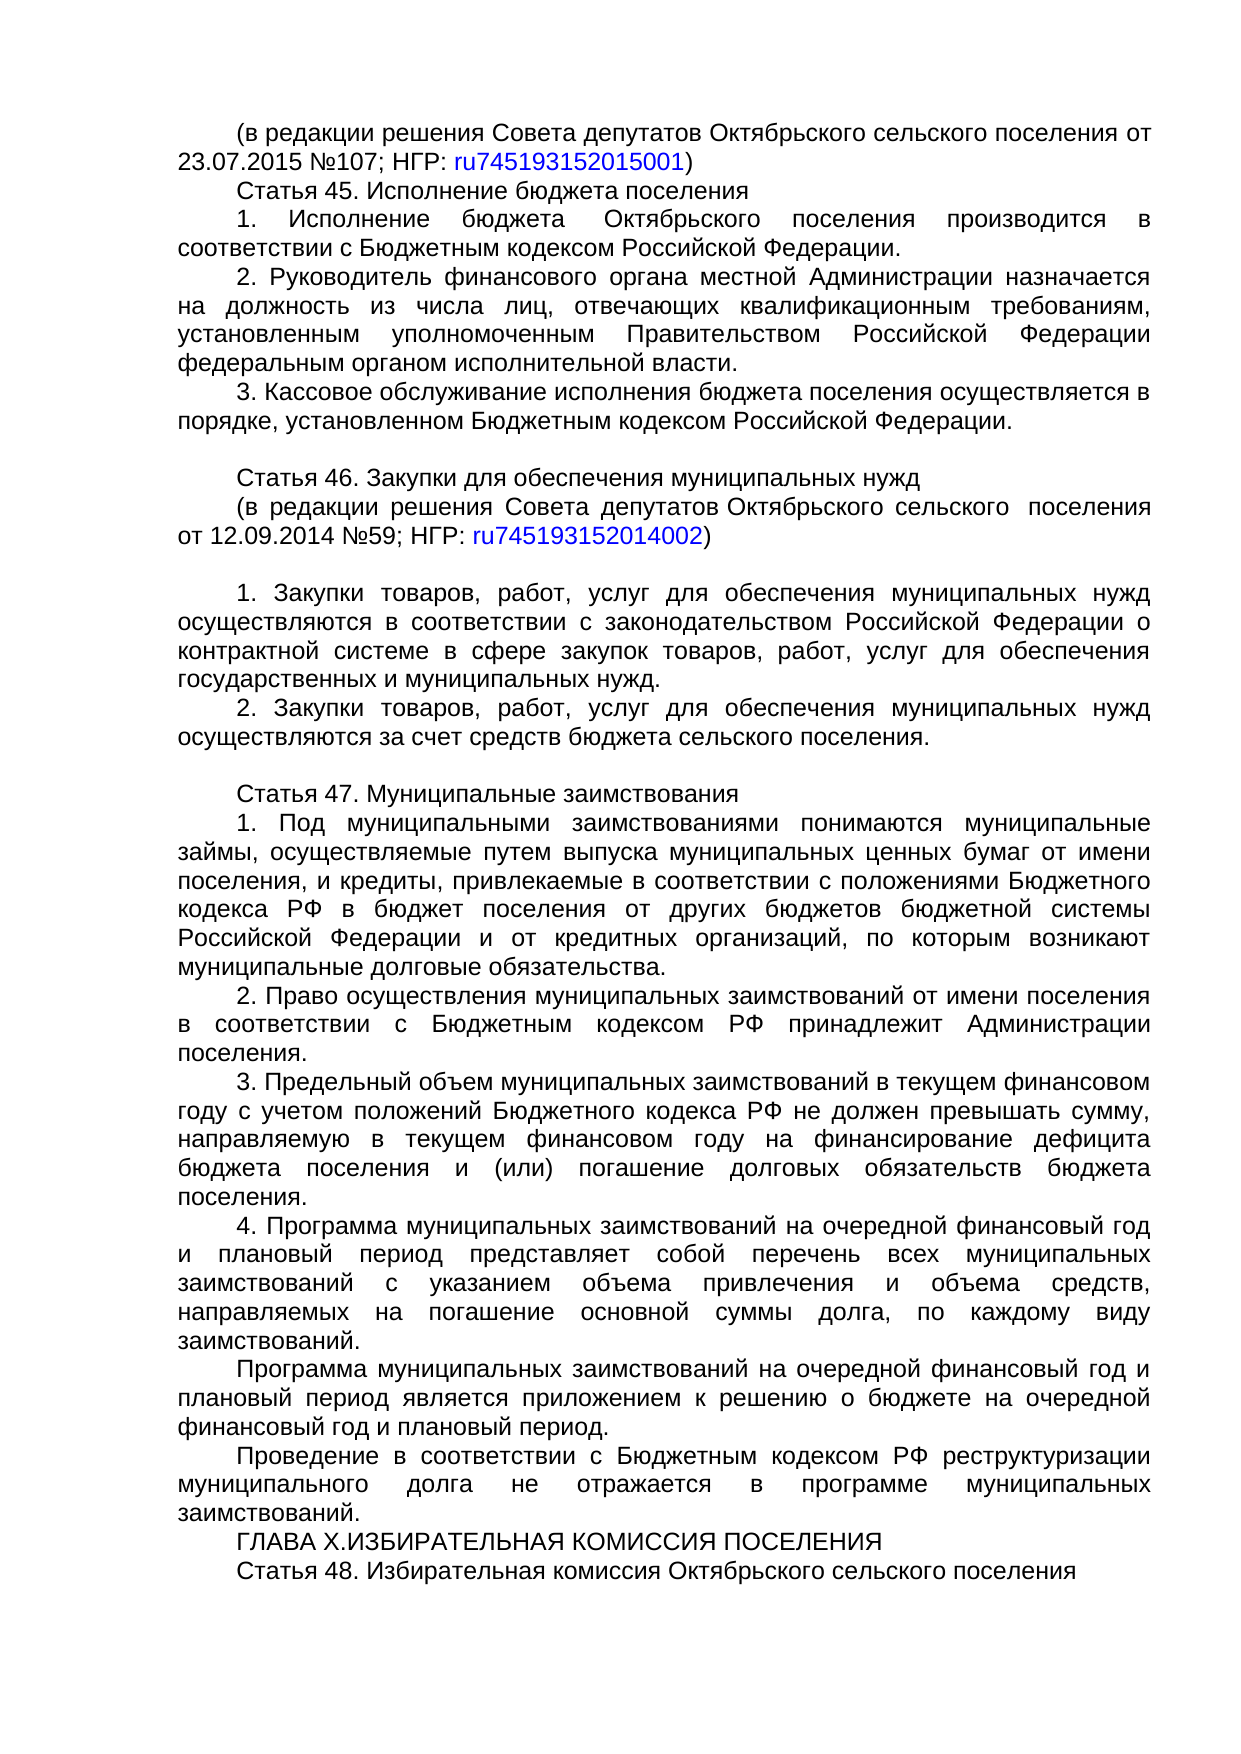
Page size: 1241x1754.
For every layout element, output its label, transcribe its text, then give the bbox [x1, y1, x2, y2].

text ГЛАВА X.ИЗБИРАТЕЛЬНАЯ КОМИССИЯ ПОСЕЛЕНИЯ [177, 1527, 1152, 1556]
text Статья 48. Избирательная комиссия Октябрьского сельского поселения [177, 1556, 1152, 1584]
text 2. Руководитель финансового органа местной Администрации назначается на должность из числа лиц, отвечающих квалификационным требованиям, установленным уполномоченным Правительством Российской Федерации федеральным органом исполнительной власти. [177, 262, 1152, 377]
text Статья 46. Закупки для обеспечения муниципальных нужд [177, 463, 1152, 492]
text Статья 45. Исполнение бюджета поселения [177, 176, 1152, 204]
text 4. Программа муниципальных заимствований на очередной финансовый год и плановый период представляет собой перечень всех муниципальных заимствований с указанием объема привлечения и объема средств, направляемых на погашение основной суммы долга, по каждому виду заимствований. [177, 1211, 1152, 1354]
text 3. Предельный объем муниципальных заимствований в текущем финансовом году с учетом положений Бюджетного кодекса РФ не должен превышать сумму, направляемую в текущем финансовом году на финансирование дефицита бюджета поселения и (или) погашение долговых обязательств бюджета поселения. [177, 1067, 1152, 1211]
text (в редакции решения Совета депутатов Октябрьского сельского поселения от 12.09.2014 №59; НГР: ru745193152014002) [177, 492, 1152, 549]
text 1. Исполнение бюджета Октябрьского поселения производится в соответствии с Бюджетным кодексом Российской Федерации. [177, 204, 1152, 262]
text 3. Кассовое обслуживание исполнения бюджета поселения осуществляется в порядке, установленном Бюджетным кодексом Российской Федерации. [177, 377, 1152, 434]
text Проведение в соответствии с Бюджетным кодексом РФ реструктуризации муниципального долга не отражается в программе муниципальных заимствований. [177, 1441, 1152, 1527]
text 1. Под муниципальными заимствованиями понимаются муниципальные займы, осуществляемые путем выпуска муниципальных ценных бумаг от имени поселения, и кредиты, привлекаемые в соответствии с положениями Бюджетного кодекса РФ в бюджет поселения от других бюджетов бюджетной системы Российской Федерации и от кредитных организаций, по которым возникают муниципальные долговые обязательства. [177, 808, 1152, 981]
text 1. Закупки товаров, работ, услуг для обеспечения муниципальных нужд осуществляются в соответствии с законодательством Российской Федерации о контрактной системе в сфере закупок товаров, работ, услуг для обеспечения государственных и муниципальных нужд. [177, 578, 1152, 693]
text Статья 47. Муниципальные заимствования [177, 779, 1152, 808]
text 2. Право осуществления муниципальных заимствований от имени поселения в соответствии с Бюджетным кодексом РФ принадлежит Администрации поселения. [177, 981, 1152, 1067]
text (в редакции решения Совета депутатов Октябрьского сельского поселения от 23.07.2015 №107; НГР: ru745193152015001) [177, 118, 1152, 176]
text Программа муниципальных заимствований на очередной финансовый год и плановый период является приложением к решению о бюджете на очередной финансовый год и плановый период. [177, 1354, 1152, 1441]
text 2. Закупки товаров, работ, услуг для обеспечения муниципальных нужд осуществляются за счет средств бюджета сельского поселения. [177, 693, 1152, 751]
